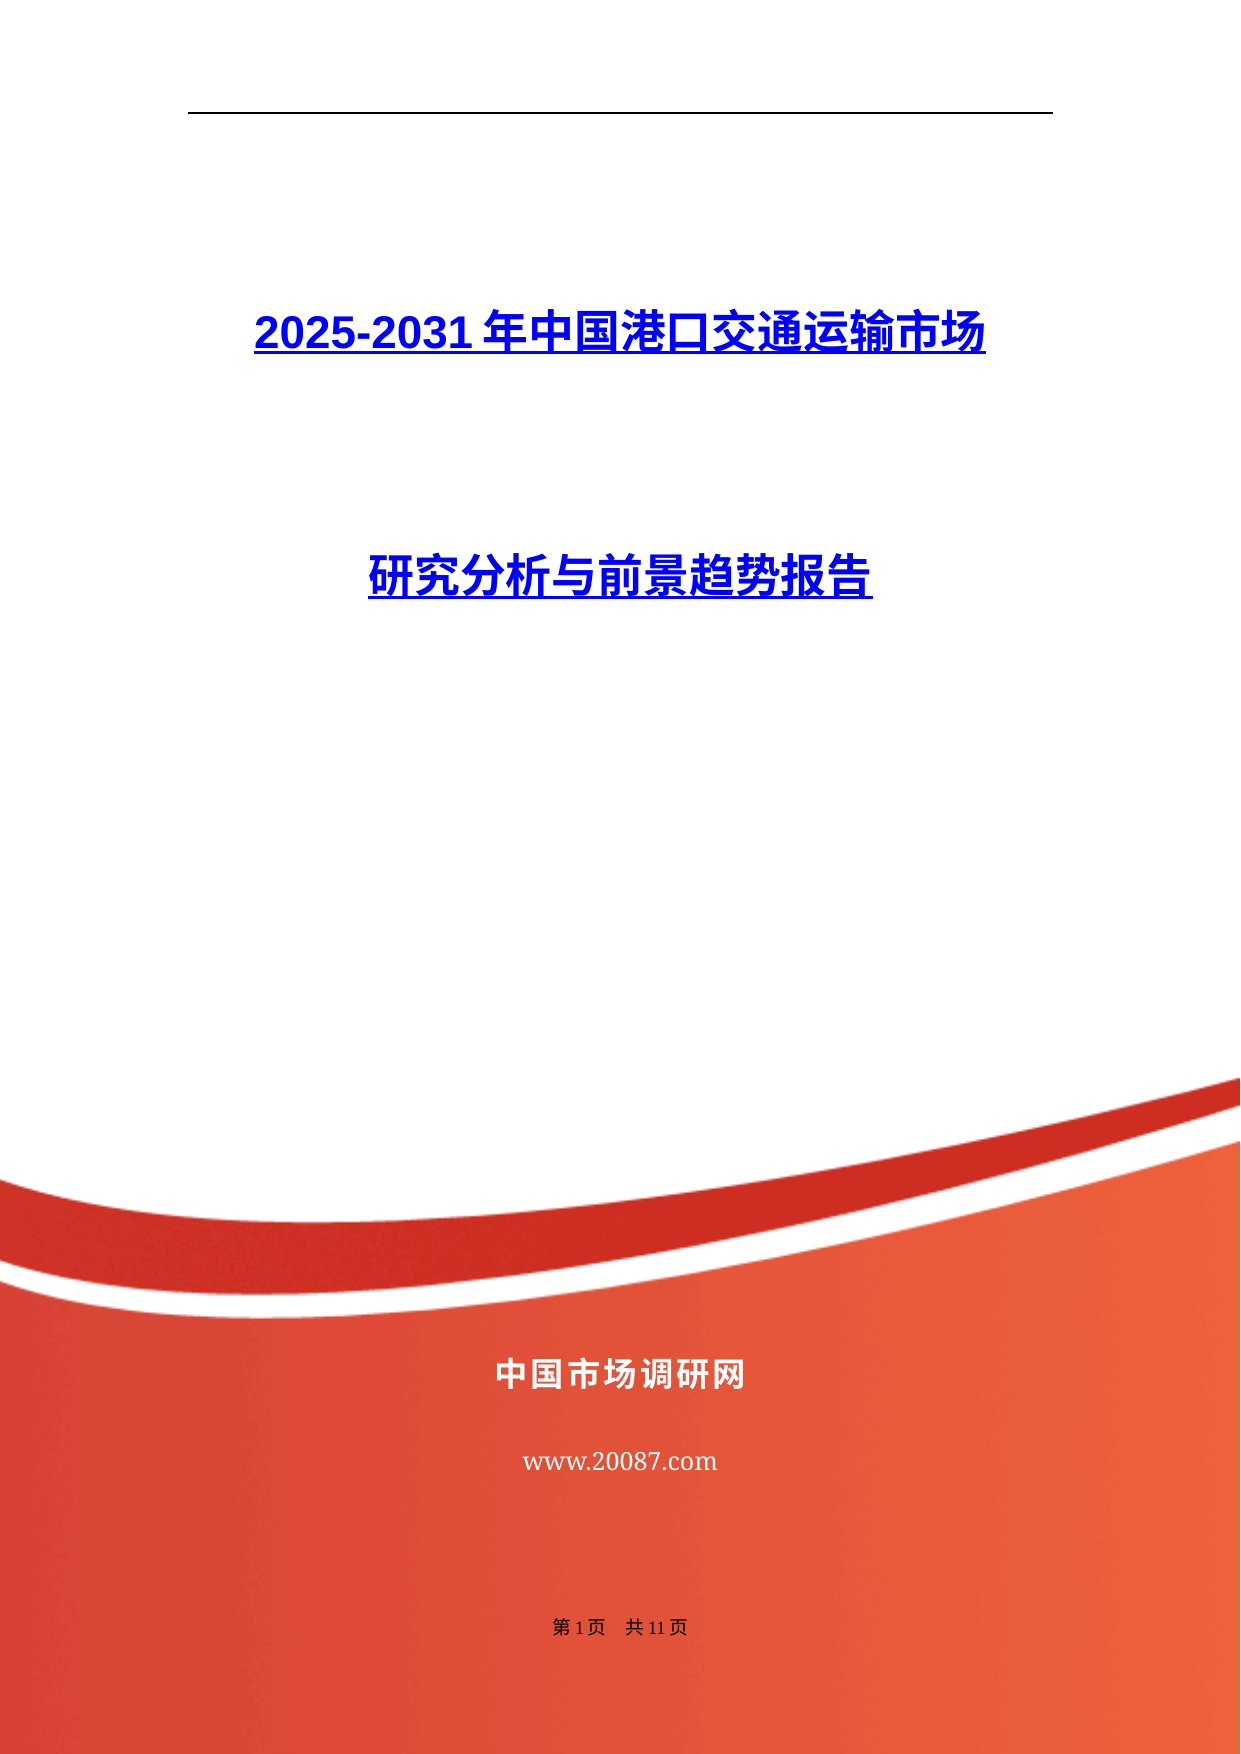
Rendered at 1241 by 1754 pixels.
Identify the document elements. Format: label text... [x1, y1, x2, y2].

subtitle 中国市场调研网 [187, 1339, 1053, 1404]
text www.20087.com [187, 1428, 1053, 1493]
table_header 2025-2031年中国港口交通运输市场研究分析与前景趋势报告 [188, 207, 1053, 773]
picture [0, 1006, 1241, 1754]
